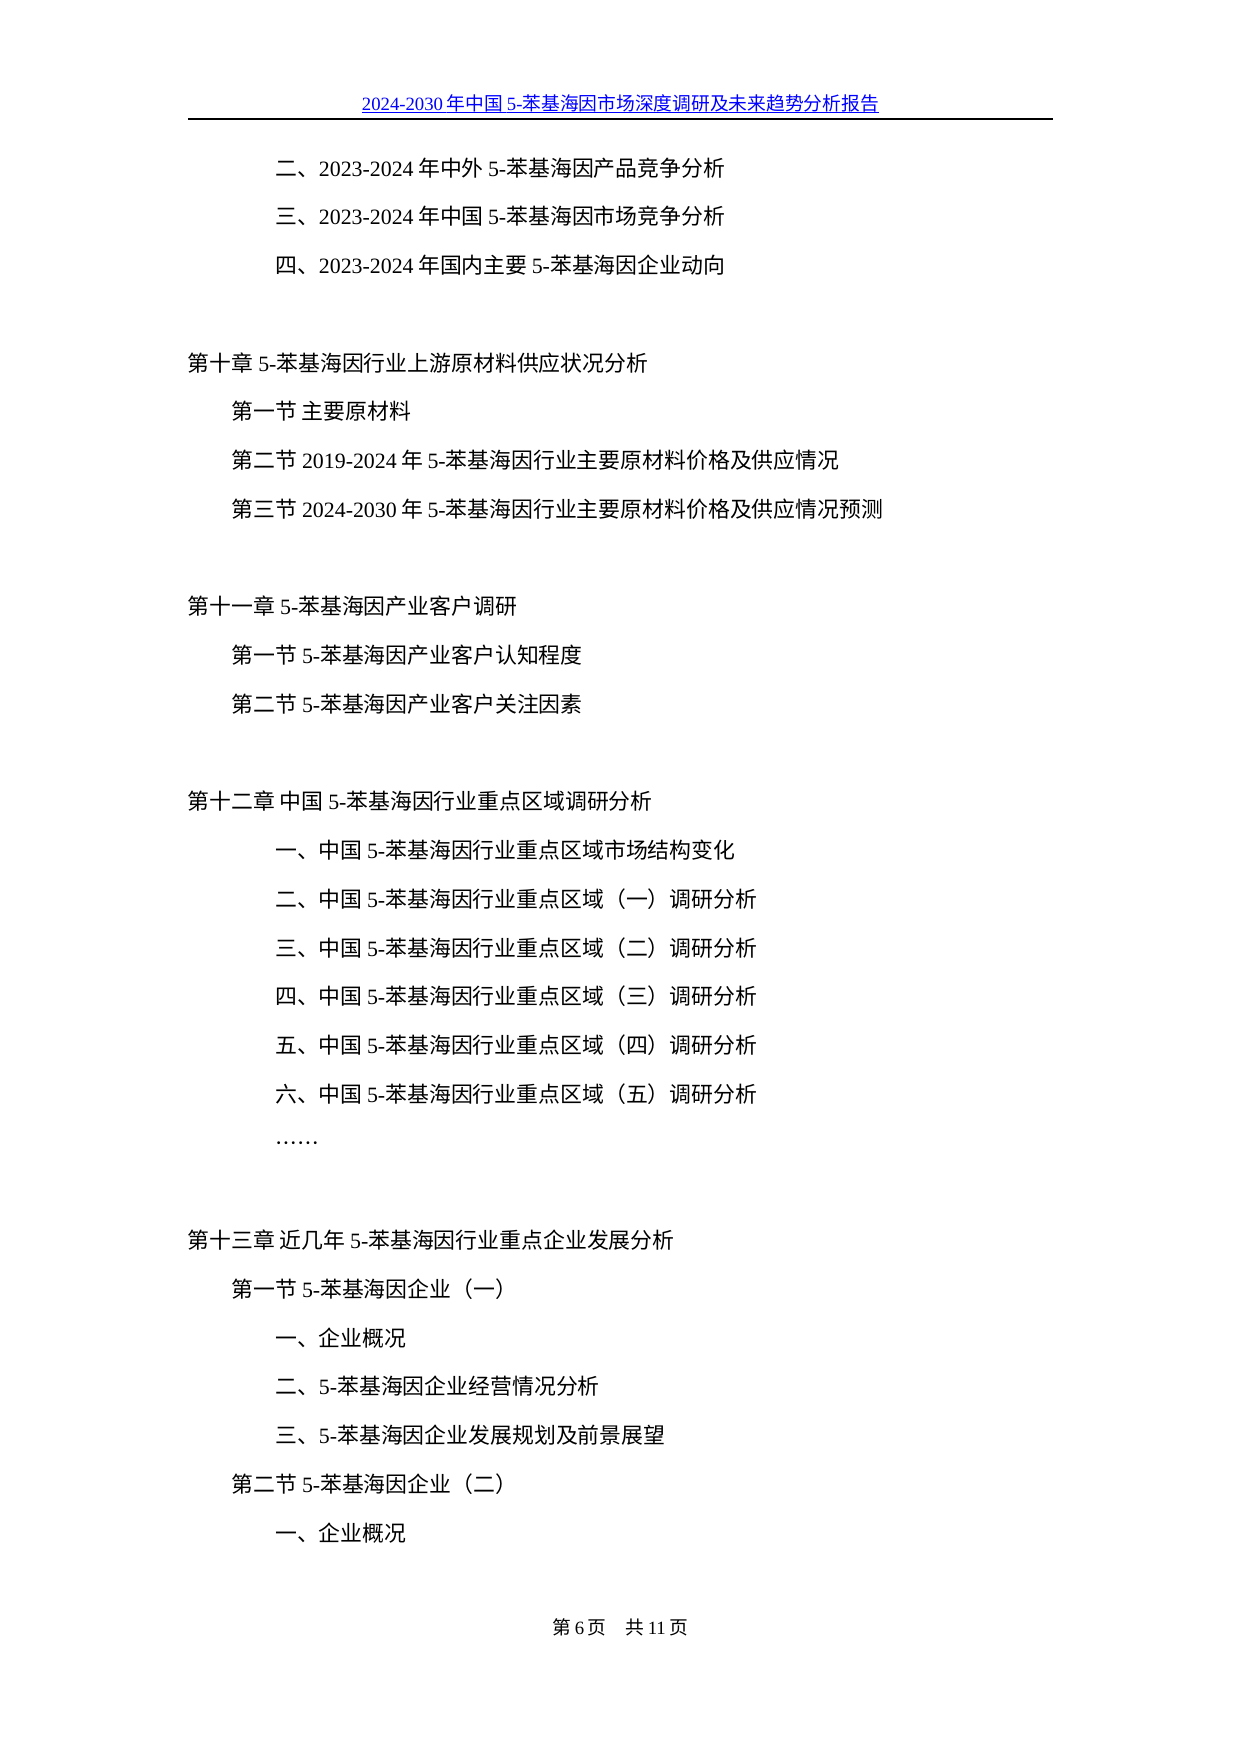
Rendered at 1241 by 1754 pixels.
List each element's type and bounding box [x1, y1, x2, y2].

text [187, 150, 1053, 1548]
